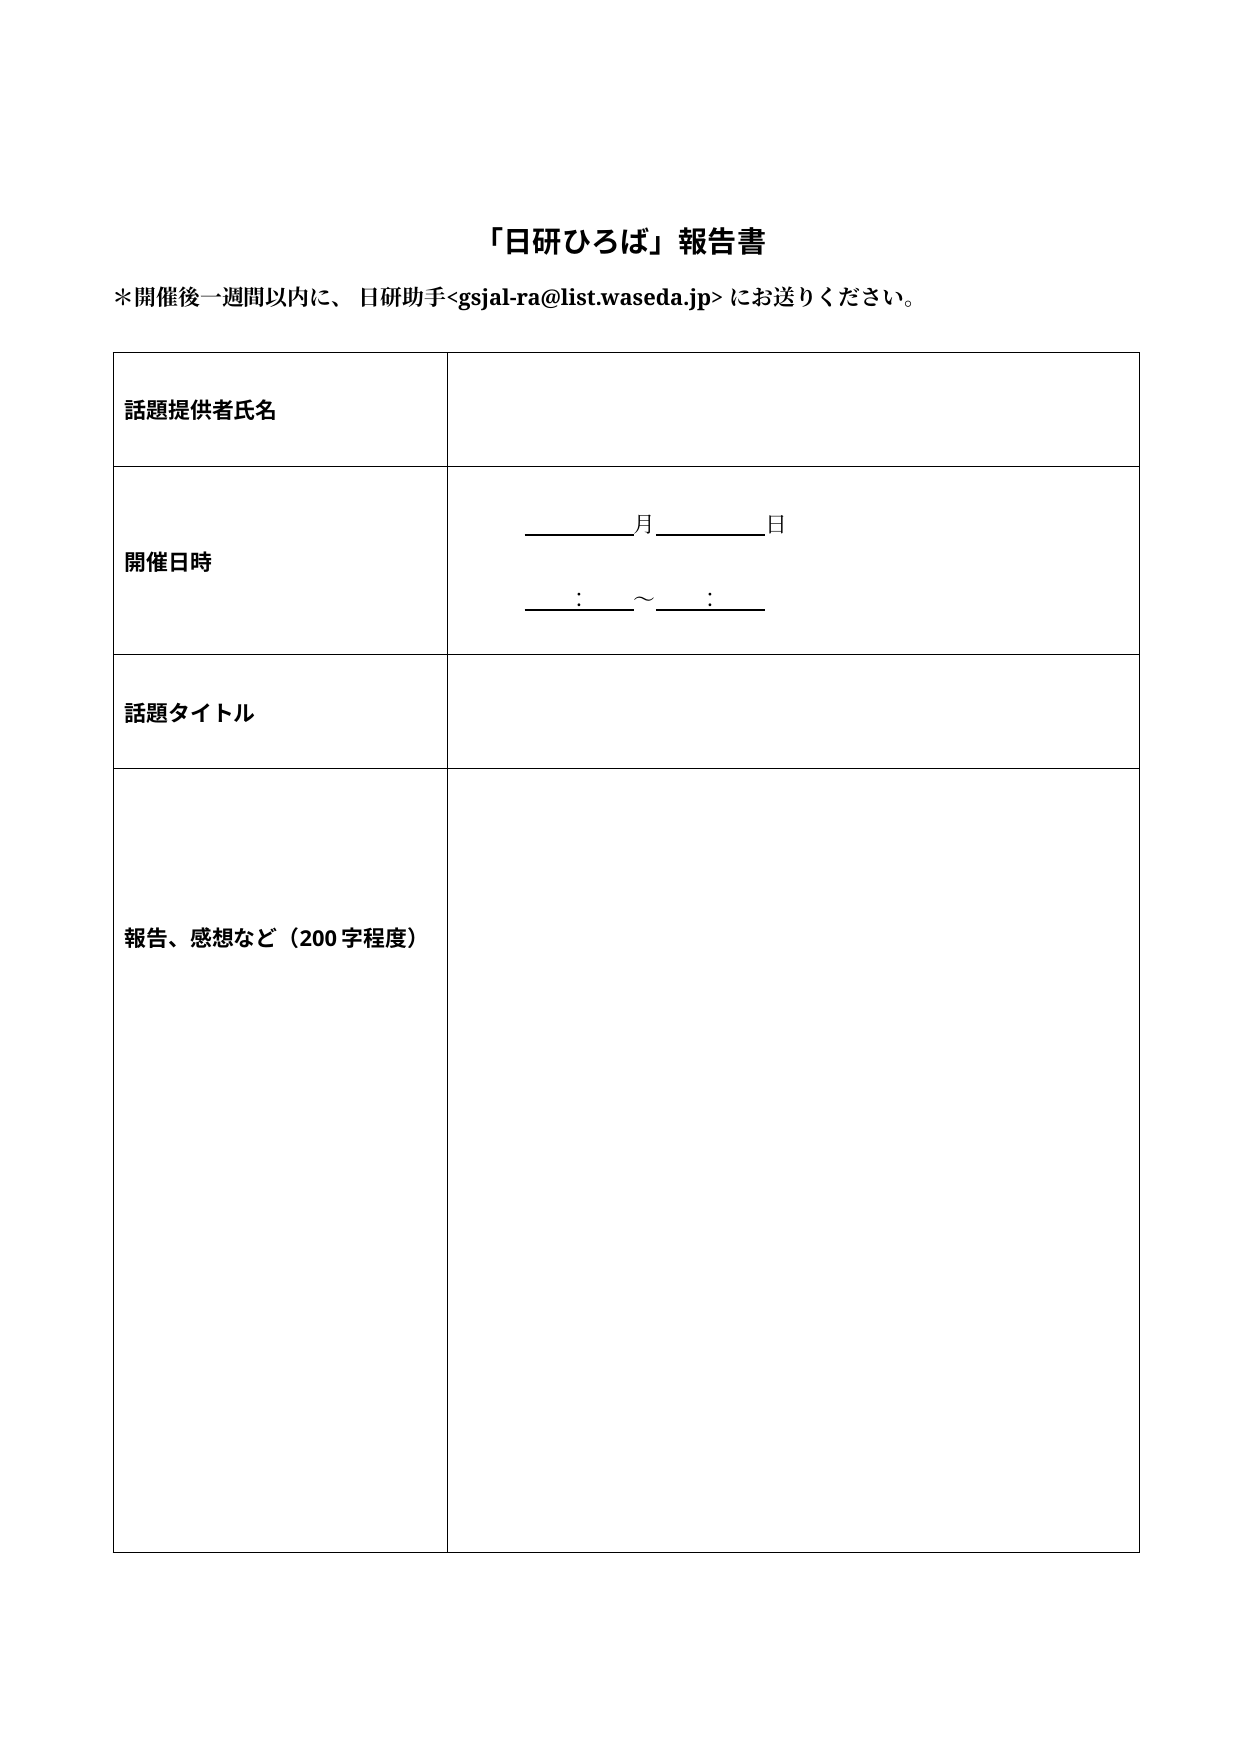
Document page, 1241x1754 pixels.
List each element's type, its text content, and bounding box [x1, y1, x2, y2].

text ＊開催後一週間以内に、 日研助手<gsjal-ra@list.waseda.jp> にお送りください。 [112, 277, 1128, 314]
table_cell [448, 655, 1139, 768]
table_cell 月 日 ： ～ ： [448, 467, 1139, 654]
table_cell 話題タイトル [114, 655, 447, 768]
text 「日研ひろば」報告書 [112, 202, 1128, 277]
table_cell 報告、感想など（200字程度） [114, 769, 447, 1552]
table_header [448, 353, 1139, 466]
table_header 話題提供者氏名 [114, 353, 447, 466]
table_cell 開催日時 [114, 467, 447, 654]
table_cell [448, 769, 1139, 1552]
